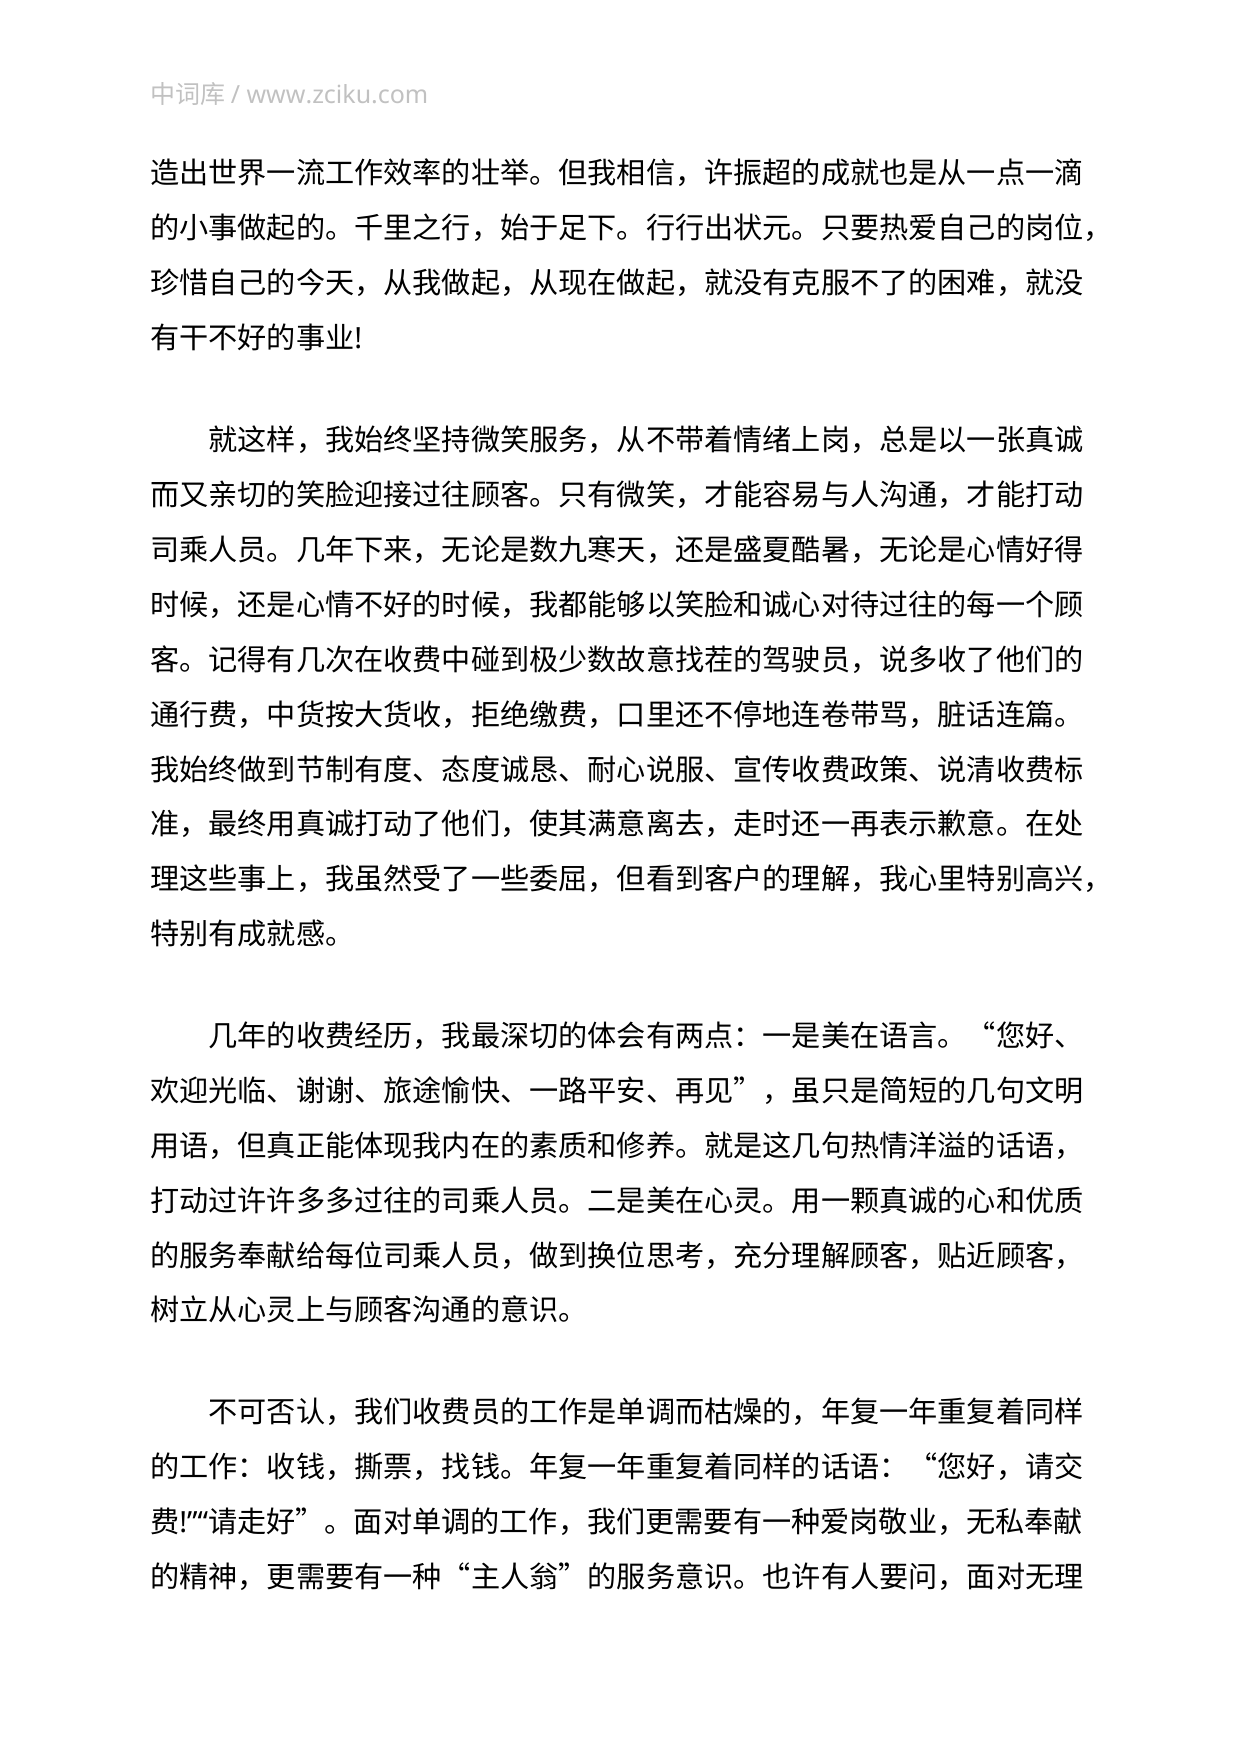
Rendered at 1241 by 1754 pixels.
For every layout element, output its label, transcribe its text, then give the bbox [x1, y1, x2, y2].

text 几年的收费经历，我最深切的体会有两点：一是美在语言。“您好、欢迎光临、谢谢、旅途愉快、一路平安、再见”，虽只是简短的几句文明用语，但真正能体现我内在的素质和修养。就是这几句热情洋溢的话语，打动过许许多多过往的司乘人员。二是美在心灵。用一颗真诚的心和优质的服务奉献给每位司乘人员，做到换位思考，充分理解顾客，贴近顾客，树立从心灵上与顾客沟通的意识。 [150, 1012, 1090, 1329]
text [150, 150, 1090, 357]
text 就这样，我始终坚持微笑服务，从不带着情绪上岗，总是以一张真诚而又亲切的笑脸迎接过往顾客。只有微笑，才能容易与人沟通，才能打动司乘人员。几年下来，无论是数九寒天，还是盛夏酷暑，无论是心情好得时候，还是心情不好的时候，我都能够以笑脸和诚心对待过往的每一个顾客。记得有几次在收费中碰到极少数故意找茬的驾驶员，说多收了他们的通行费，中货按大货收，拒绝缴费，口里还不停地连卷带骂，脏话连篇。我始终做到节制有度、态度诚恳、耐心说服、宣传收费政策、说清收费标准，最终用真诚打动了他们，使其满意离去，走时还一再表示歉意。在处理这些事上，我虽然受了一些委屈，但看到客户的理解，我心里特别高兴，特别有成就感。 [150, 417, 1090, 953]
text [150, 1389, 1090, 1596]
